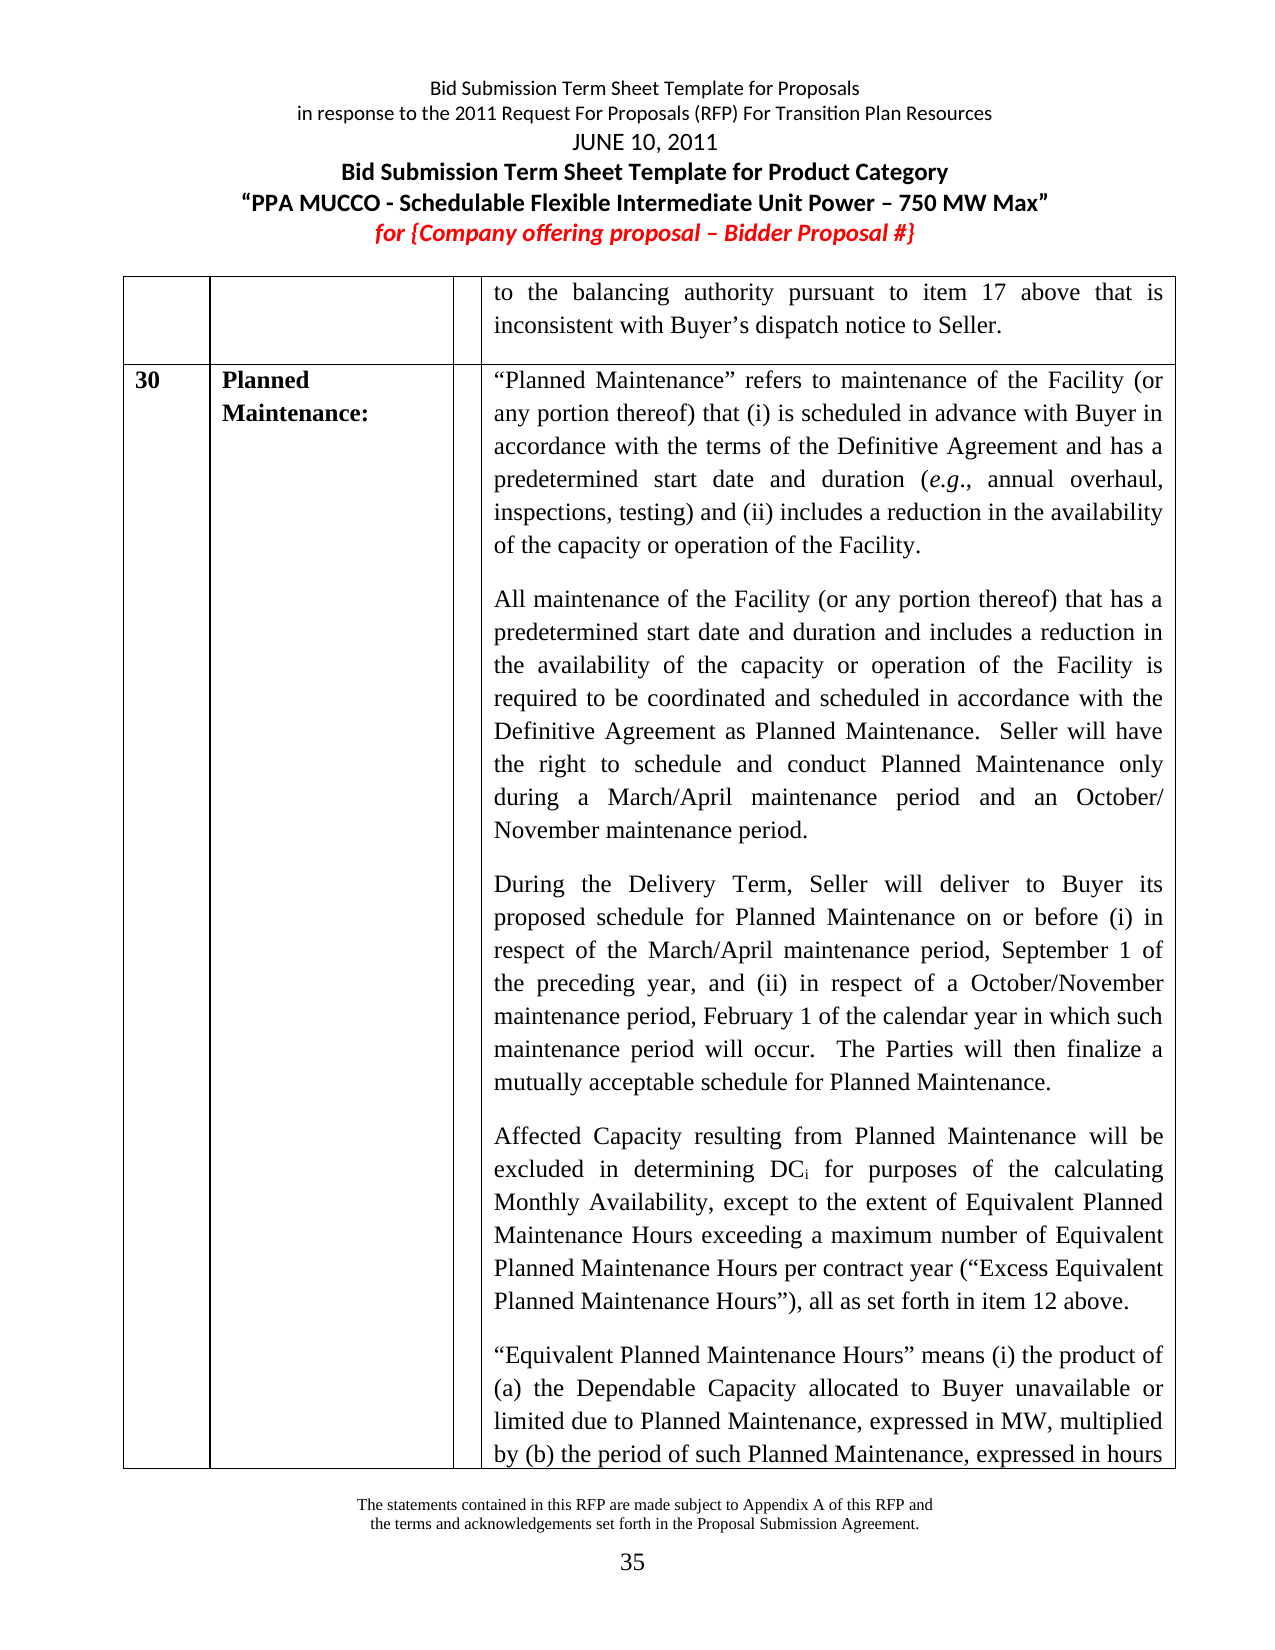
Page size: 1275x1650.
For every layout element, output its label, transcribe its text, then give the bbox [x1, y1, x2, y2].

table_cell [482, 365, 1175, 1468]
table_cell 29 [124, 277, 209, 364]
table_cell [211, 365, 453, 1468]
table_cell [211, 277, 453, 364]
table_cell [454, 365, 481, 1468]
table_cell [454, 277, 481, 364]
table_cell 30 [124, 365, 209, 1468]
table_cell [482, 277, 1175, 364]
